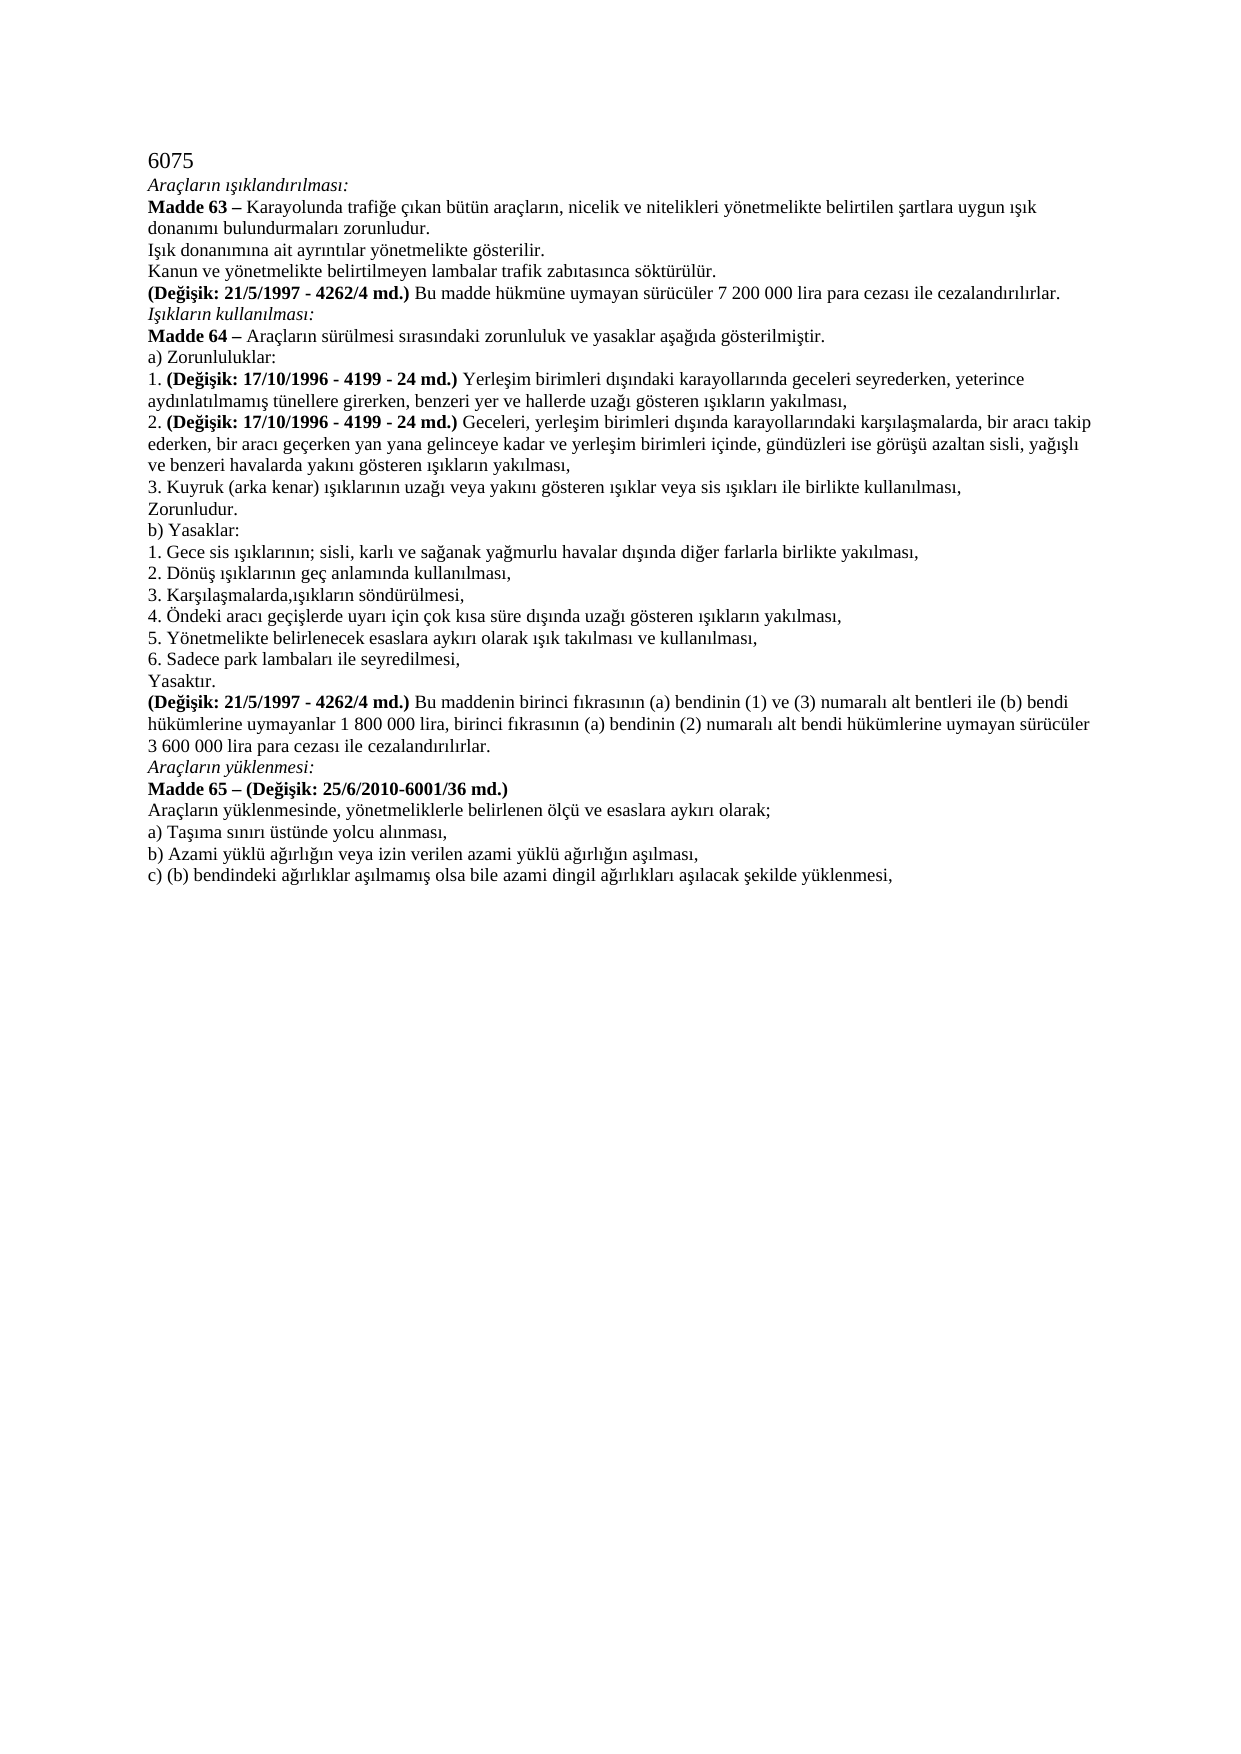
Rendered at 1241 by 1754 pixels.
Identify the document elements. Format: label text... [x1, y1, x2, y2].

text b) Azami yüklü ağırlığın veya izin verilen azami yüklü ağırlığın aşılması, [148, 842, 1093, 864]
text Araçların yüklenmesinde, yönetmeliklerle belirlenen ölçü ve esaslara aykırı olarak; [148, 799, 1093, 821]
text Madde 64 – Araçların sürülmesi sırasındaki zorunluluk ve yasaklar aşağıda gösterilmiştir. [148, 325, 1093, 346]
text 6075 [148, 148, 1093, 174]
text Işık donanımına ait ayrıntılar yönetmelikte gösterilir. [148, 239, 1093, 260]
text 1. (Değişik: 17/10/1996 - 4199 - 24 md.) Yerleşim birimleri dışındaki karayollarında geceleri seyrederken, yeterince aydınlatılmamış tünellere girerken, benzeri yer ve hallerde uzağı gösteren ışıkların yakılması, [148, 368, 1093, 411]
text 2. (Değişik: 17/10/1996 - 4199 - 24 md.) Geceleri, yerleşim birimleri dışında karayollarındaki karşılaşmalarda, bir aracı takip ederken, bir aracı geçerken yan yana gelinceye kadar ve yerleşim birimleri içinde, gündüzleri ise görüşü azaltan sisli, yağışlı ve benzeri havalarda yakını gösteren ışıkların yakılması, [148, 411, 1093, 476]
text a) Zorunluluklar: [148, 346, 1093, 368]
text Işıkların kullanılması: [148, 303, 1093, 325]
text Yasaktır. [148, 670, 1093, 691]
text 4. Öndeki aracı geçişlerde uyarı için çok kısa süre dışında uzağı gösteren ışıkların yakılması, [148, 605, 1093, 627]
text (Değişik: 21/5/1997 - 4262/4 md.) Bu maddenin birinci fıkrasının (a) bendinin (1) ve (3) numaralı alt bentleri ile (b) bendi hükümlerine uymayanlar 1 800 000 lira, birinci fıkrasının (a) bendinin (2) numaralı alt bendi hükümlerine uymayan sürücüler 3 600 000 lira para cezası ile cezalandırılırlar. [148, 691, 1093, 756]
text (Değişik: 21/5/1997 - 4262/4 md.) Bu madde hükmüne uymayan sürücüler 7 200 000 lira para cezası ile cezalandırılırlar. [148, 282, 1093, 303]
text Araçların yüklenmesi: [148, 756, 1093, 778]
text 5. Yönetmelikte belirlenecek esaslara aykırı olarak ışık takılması ve kullanılması, [148, 627, 1093, 648]
text Madde 65 – (Değişik: 25/6/2010-6001/36 md.) [148, 778, 1093, 799]
text Araçların ışıklandırılması: [148, 174, 1093, 196]
text Madde 63 – Karayolunda trafiğe çıkan bütün araçların, nicelik ve nitelikleri yönetmelikte belirtilen şartlara uygun ışık donanımı bulundurmaları zorunludur. [148, 196, 1093, 239]
text 6. Sadece park lambaları ile seyredilmesi, [148, 648, 1093, 670]
text Kanun ve yönetmelikte belirtilmeyen lambalar trafik zabıtasınca söktürülür. [148, 260, 1093, 282]
text b) Yasaklar: [148, 519, 1093, 541]
text a) Taşıma sınırı üstünde yolcu alınması, [148, 821, 1093, 842]
text 3. Kuyruk (arka kenar) ışıklarının uzağı veya yakını gösteren ışıklar veya sis ışıkları ile birlikte kullanılması, [148, 476, 1093, 497]
text 2. Dönüş ışıklarının geç anlamında kullanılması, [148, 562, 1093, 584]
text Zorunludur. [148, 497, 1093, 519]
text c) (b) bendindeki ağırlıklar aşılmamış olsa bile azami dingil ağırlıkları aşılacak şekilde yüklenmesi, [148, 864, 1093, 886]
text 3. Karşılaşmalarda,ışıkların söndürülmesi, [148, 584, 1093, 605]
text 1. Gece sis ışıklarının; sisli, karlı ve sağanak yağmurlu havalar dışında diğer farlarla birlikte yakılması, [148, 541, 1093, 562]
